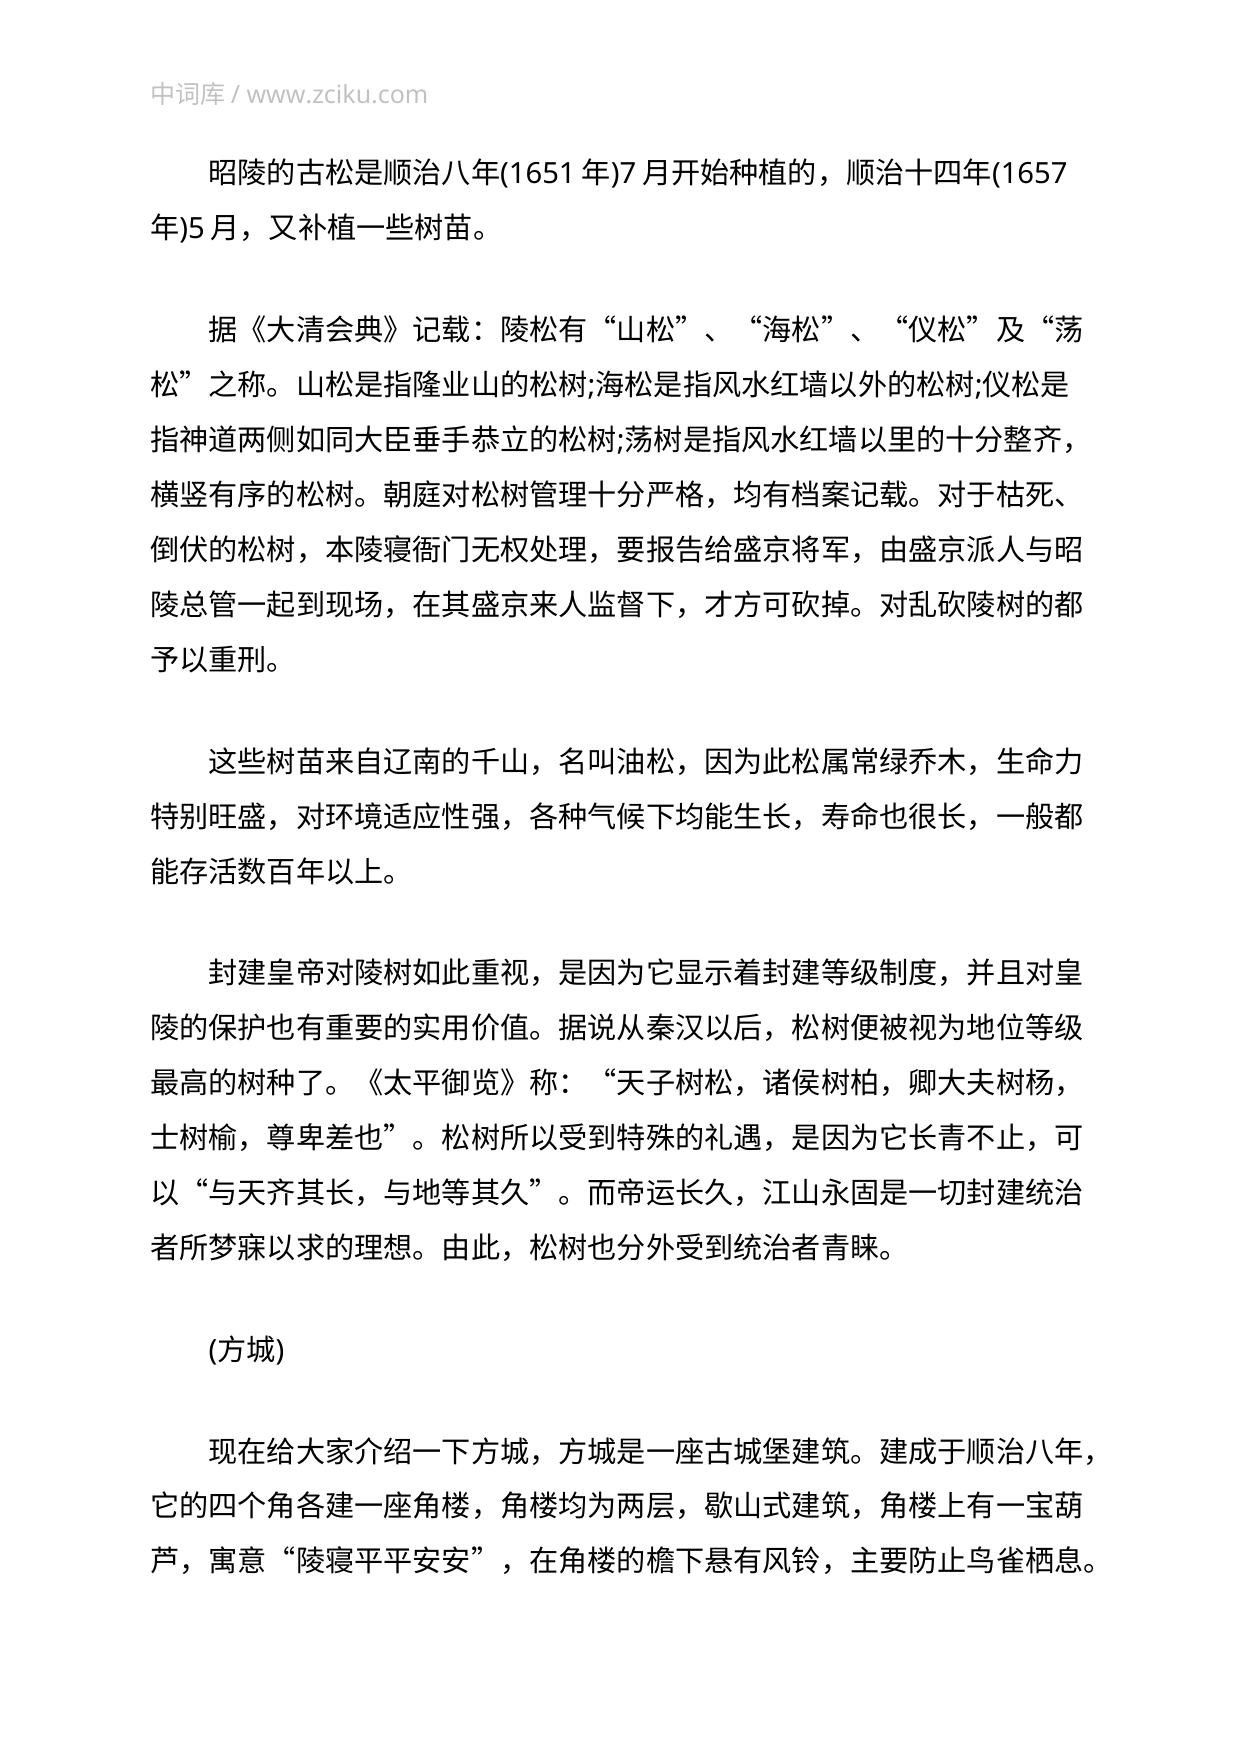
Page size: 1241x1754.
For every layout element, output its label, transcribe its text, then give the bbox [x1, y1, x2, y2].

text 封建皇帝对陵树如此重视，是因为它显示着封建等级制度，并且对皇陵的保护也有重要的实用价值。据说从秦汉以后，松树便被视为地位等级最高的树种了。《太平御览》称：“天子树松，诸侯树柏，卿大夫树杨，士树榆，尊卑差也”。松树所以受到特殊的礼遇，是因为它长青不止，可以“与天齐其长，与地等其久”。而帝运长久，江山永固是一切封建统治者所梦寐以求的理想。由此，松树也分外受到统治者青睐。 [150, 950, 1090, 1267]
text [150, 1428, 1090, 1580]
text 这些树苗来自辽南的千山，名叫油松，因为此松属常绿乔木，生命力特别旺盛，对环境适应性强，各种气候下均能生长，寿命也很长，一般都能存活数百年以上。 [150, 738, 1090, 890]
text (方城) [150, 1326, 1090, 1368]
text 据《大清会典》记载：陵松有“山松”、“海松”、“仪松”及“荡松”之称。山松是指隆业山的松树;海松是指风水红墙以外的松树;仪松是指神道两侧如同大臣垂手恭立的松树;荡树是指风水红墙以里的十分整齐，横竖有序的松树。朝庭对松树管理十分严格，均有档案记载。对于枯死、倒伏的松树，本陵寝衙门无权处理，要报告给盛京将军，由盛京派人与昭陵总管一起到现场，在其盛京来人监督下，才方可砍掉。对乱砍陵树的都予以重刑。 [150, 307, 1090, 679]
text 昭陵的古松是顺治八年(1651年)7月开始种植的，顺治十四年(1657年)5月，又补植一些树苗。 [150, 150, 1090, 247]
